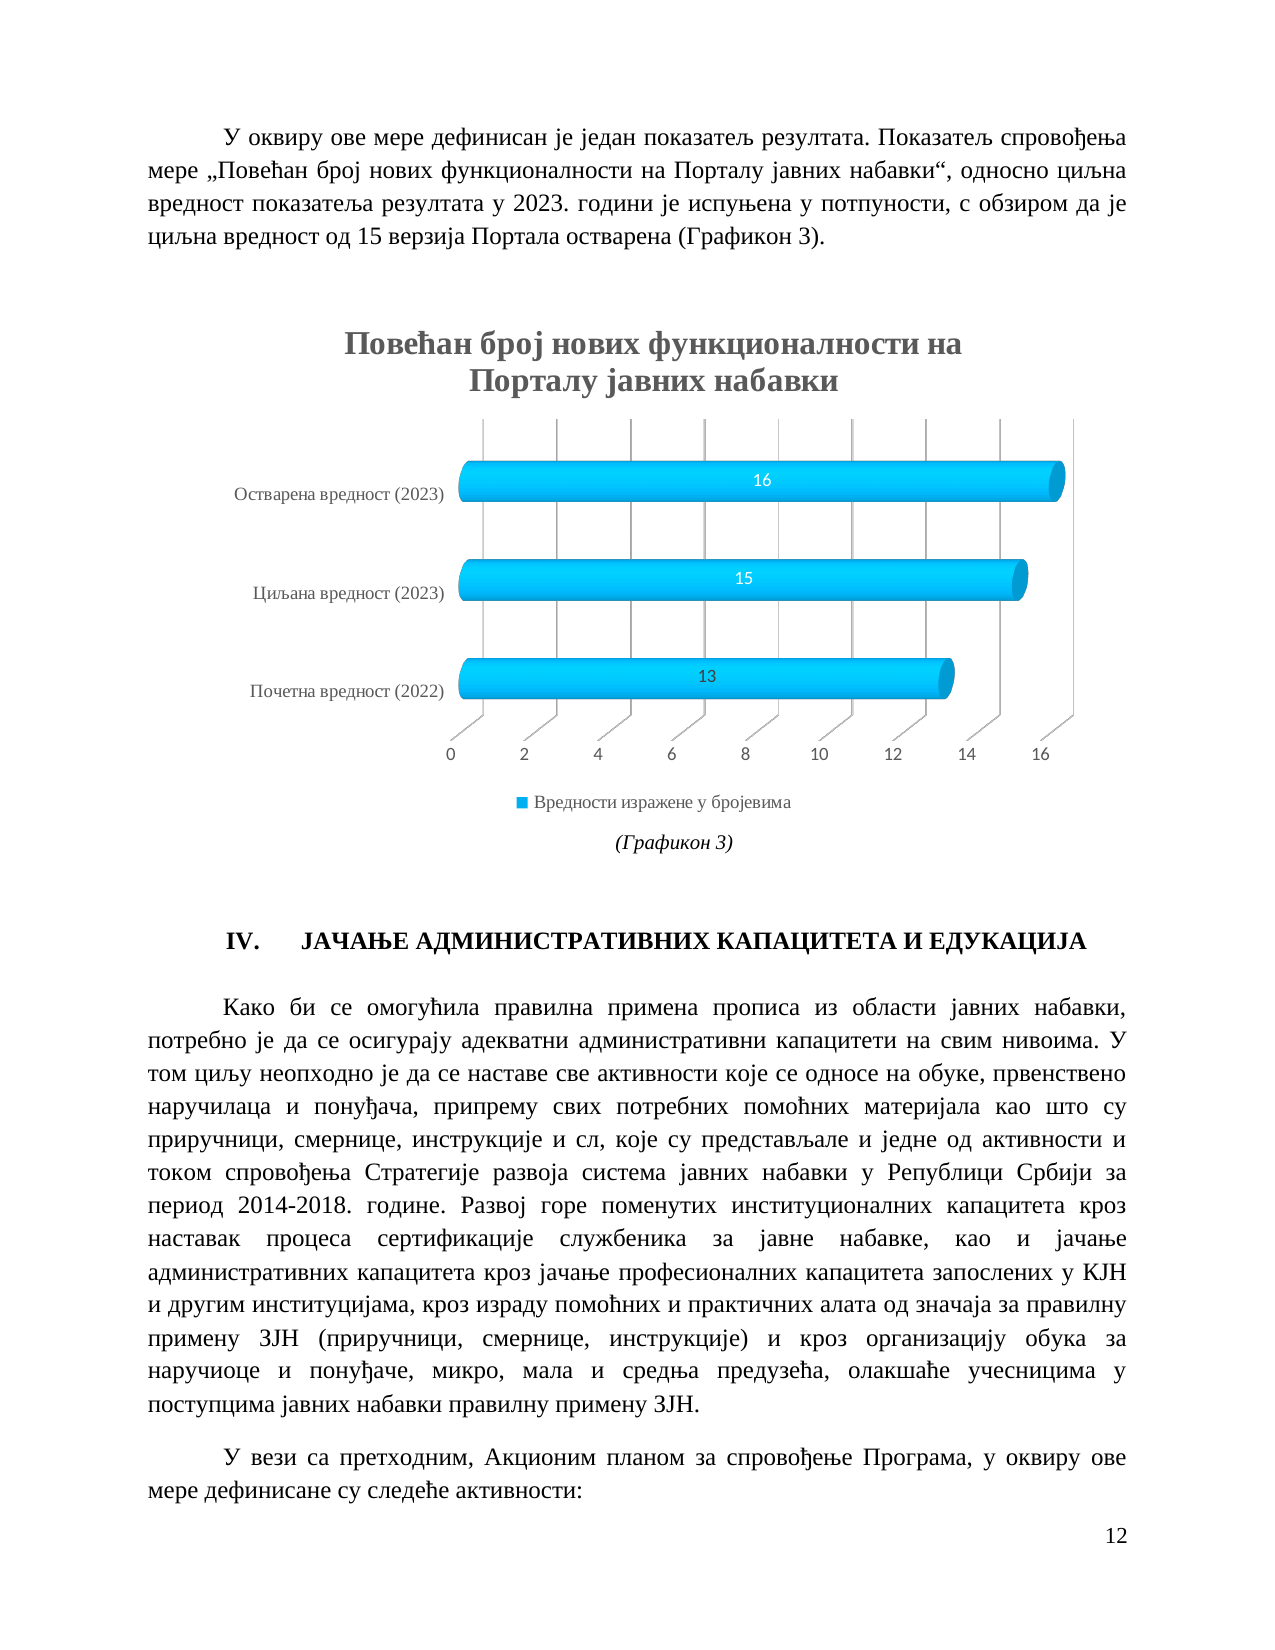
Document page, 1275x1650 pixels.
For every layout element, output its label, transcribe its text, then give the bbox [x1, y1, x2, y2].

list ЈАЧАЊЕ АДМИНИСТРАТИВНИХ КАПАЦИТЕТА И ЕДУКАЦИЈА [185, 926, 1127, 955]
text У вези са претходним, Акционим планом за спровођење Програма, у оквиру ове мере дефинисане су следеће активности: [148, 1442, 1127, 1504]
list (Графикон 3) [146, 828, 1129, 856]
text У оквиру ове мере дефинисан је један показатељ резултата. Показатељ спровођења мере „Повећан број нових функционалности на Порталу јавних набавки“, односно циљна вредност показатеља резултата у 2023. години је испуњена у потпуности, с обзиром да је циљна вредност од 15 верзија Портала остварена (Графикон 3). [148, 122, 1127, 250]
text Како би се омогућила правилна примена прописа из области јавних набавки, потребно је да се осигурају адекватни административни капацитети на свим нивоима. У том циљу неопходно је да се наставе све активности које се односе на обуке, првенствено наручилаца и понуђача, припрему свих потребних помоћних материјала као што су приручници, смернице, инструкције и сл, које су представљале и једне од активности и током спровођења Стратегије развоја система јавних набавки у Републици Србији за период 2014-2018. године. Развој горе поменутих институционалних капацитета кроз наставак процеса сертификације службеника за јавне набавке, као и јачање административних капацитета кроз јачање професионалних капацитета запослених у КЈН и другим институцијама, кроз израду помоћних и практичних алата од значаја за правилну примену ЗЈН (приручници, смернице, инструкције) и кроз организацију обука за наручиоце и понуђаче, микро, мала и средња предузећа, олакшаће учесницима у поступцима јавних набавки правилну примену ЗЈН. [148, 992, 1127, 1417]
